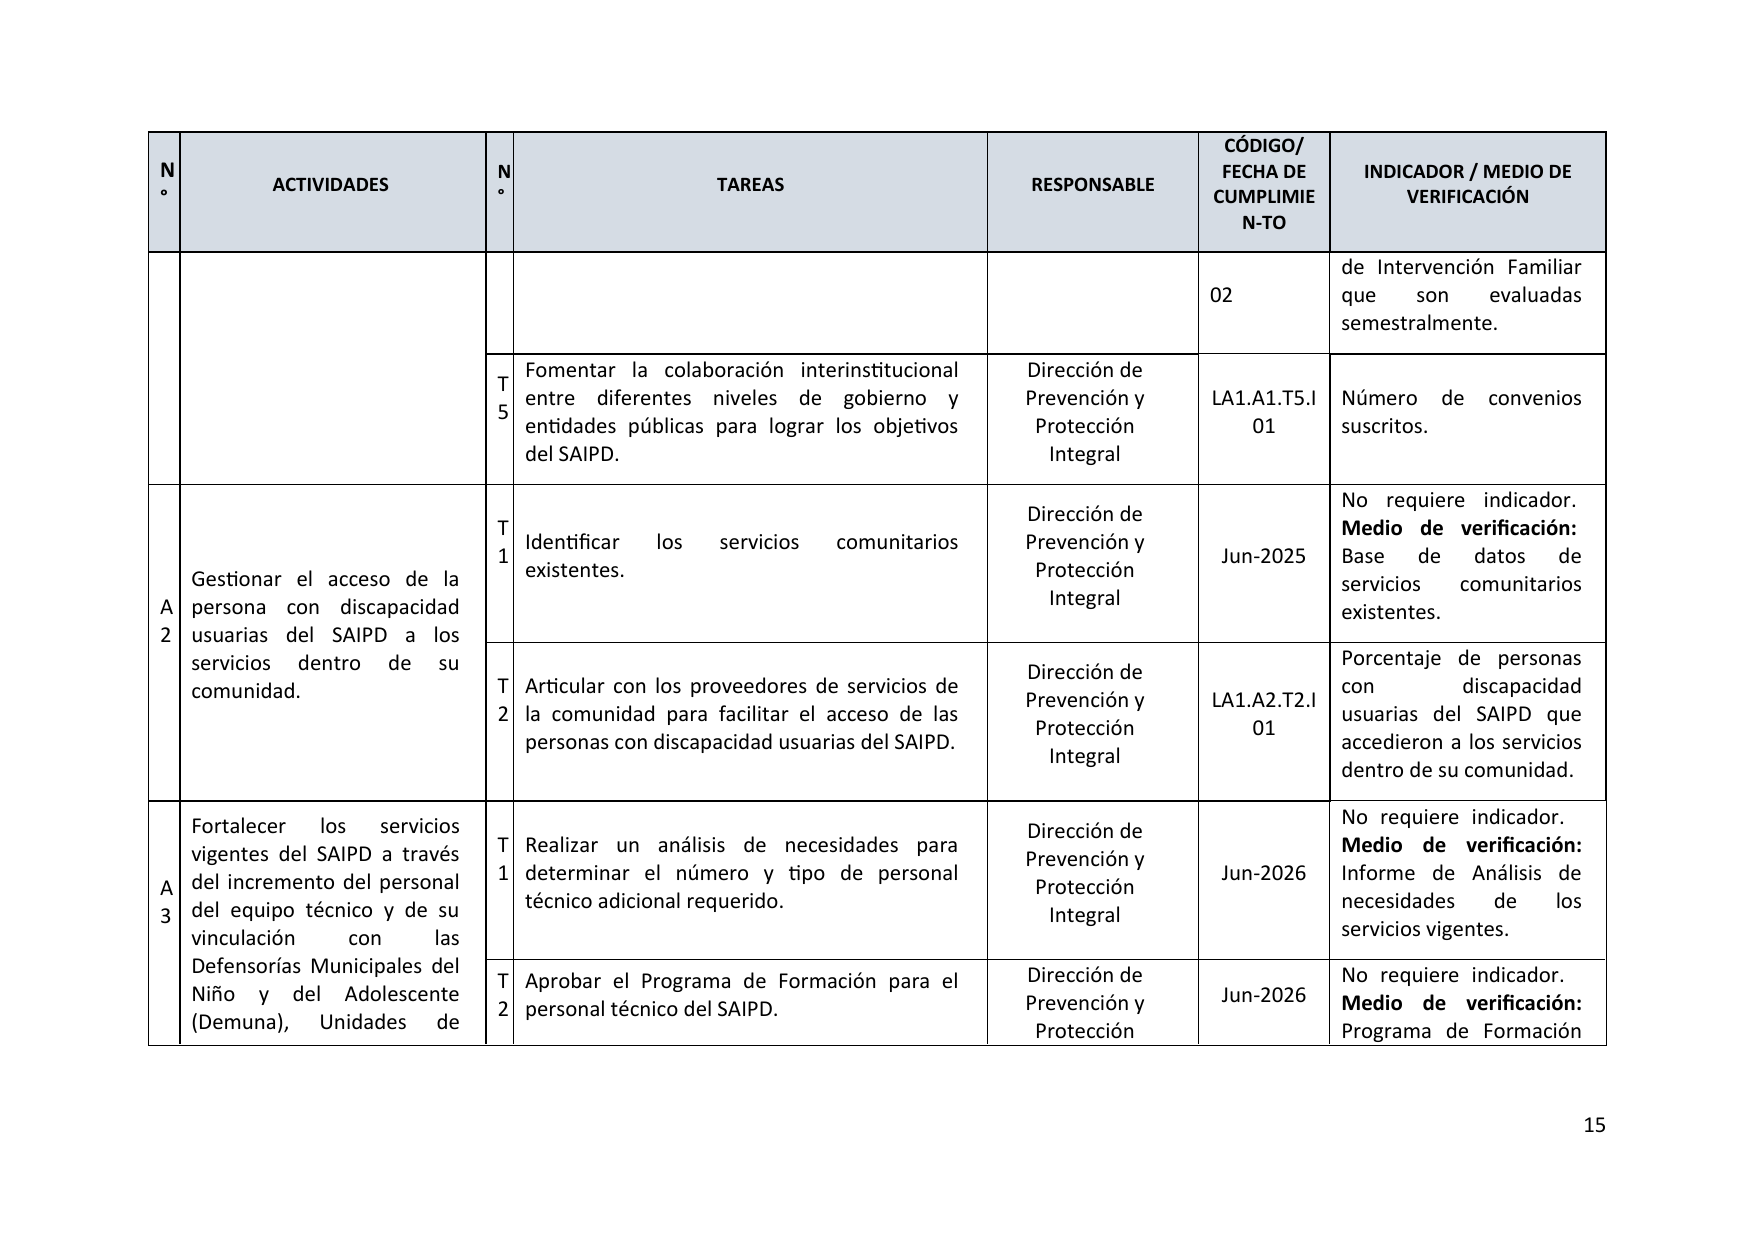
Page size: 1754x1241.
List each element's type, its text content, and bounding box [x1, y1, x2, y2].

table_cell Articular con los proveedores de servicios de la comunidad para facilitar el acceso de las personas con discapacidad usuarias del SAIPD. [514, 643, 987, 800]
table_cell Realizar un análisis de necesidades para determinar el número y tipo de personal técnico adicional requerido. [514, 802, 987, 958]
table_cell A2 [149, 485, 179, 800]
table_cell Porcentaje de personas con discapacidad usuarias del SAIPD que accedieron a los servicios dentro de su comunidad. [1331, 643, 1605, 800]
table_cell No requiere indicador. Medio de verificación: Base de datos de servicios comunitarios existentes. [1331, 485, 1605, 642]
table_cell Jun-2026 [1199, 802, 1329, 958]
table_header TAREAS [514, 133, 987, 251]
table_cell Jun-2025 [1199, 485, 1329, 642]
table_cell T2 [487, 960, 513, 1044]
table_cell Identificar los servicios comunitarios existentes. [514, 485, 987, 642]
table_cell Fortalecer los servicios vigentes del SAIPD a través del incremento del personal del equipo técnico y de su vinculación con las Defensorías Municipales del Niño y del Adolescente (Demuna), Unidades de Protección Especial (UPE) del Ministerio de la Mujer y Poblaciones Vulnerables (MIMP), Programa Aurora, Centro de Coordinaciones Regionales de Conadis y otros actores relevantes. [181, 802, 485, 1044]
table_header N° [487, 133, 513, 251]
table_cell LA1.A1.T5.I01 [1199, 354, 1329, 483]
table_header INDICADOR / MEDIO DE VERIFICACIÓN [1331, 133, 1605, 251]
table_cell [514, 960, 987, 1044]
table_cell No requiere indicador. Medio de verificación: Informe de Análisis de necesidades de los servicios vigentes. [1330, 801, 1606, 958]
table_cell LA1.A2.T2.I01 [1199, 643, 1329, 800]
table_cell Gestionar el acceso de la persona con discapacidad usuarias del SAIPD a los servicios dentro de su comunidad. [181, 485, 485, 800]
table_cell A3 [149, 802, 179, 1044]
table_cell T1 [487, 802, 513, 958]
table_cell Dirección de Prevención y Protección Integral [988, 485, 1198, 642]
table_cell T2 [487, 643, 513, 800]
table_header CÓDIGO/ FECHA DE CUMPLIMIEN-TO [1199, 133, 1329, 251]
table_cell Dirección de Prevención y Protección Integral [988, 355, 1198, 483]
table_cell T1 [487, 485, 513, 642]
table_cell Fomentar la colaboración interinstitucional entre diferentes niveles de gobierno y entidades públicas para lograr los objetivos del SAIPD. [514, 355, 987, 483]
table_cell Número de convenios suscritos. [1331, 355, 1605, 483]
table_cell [988, 960, 1198, 1044]
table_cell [1330, 253, 1605, 353]
table_cell Dirección de Prevención y Protección Integral [988, 802, 1198, 958]
table_header RESPONSABLE [988, 133, 1198, 251]
table_cell LA1.A1.T4.I02 [1199, 253, 1329, 353]
table_header N° [149, 133, 179, 251]
table_cell Jun-2026 [1199, 960, 1329, 1044]
table_header ACTIVIDADES [181, 133, 485, 251]
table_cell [1330, 959, 1606, 1044]
table_cell Dirección de Prevención y Protección Integral [988, 643, 1198, 800]
table_cell T5 [487, 355, 513, 483]
